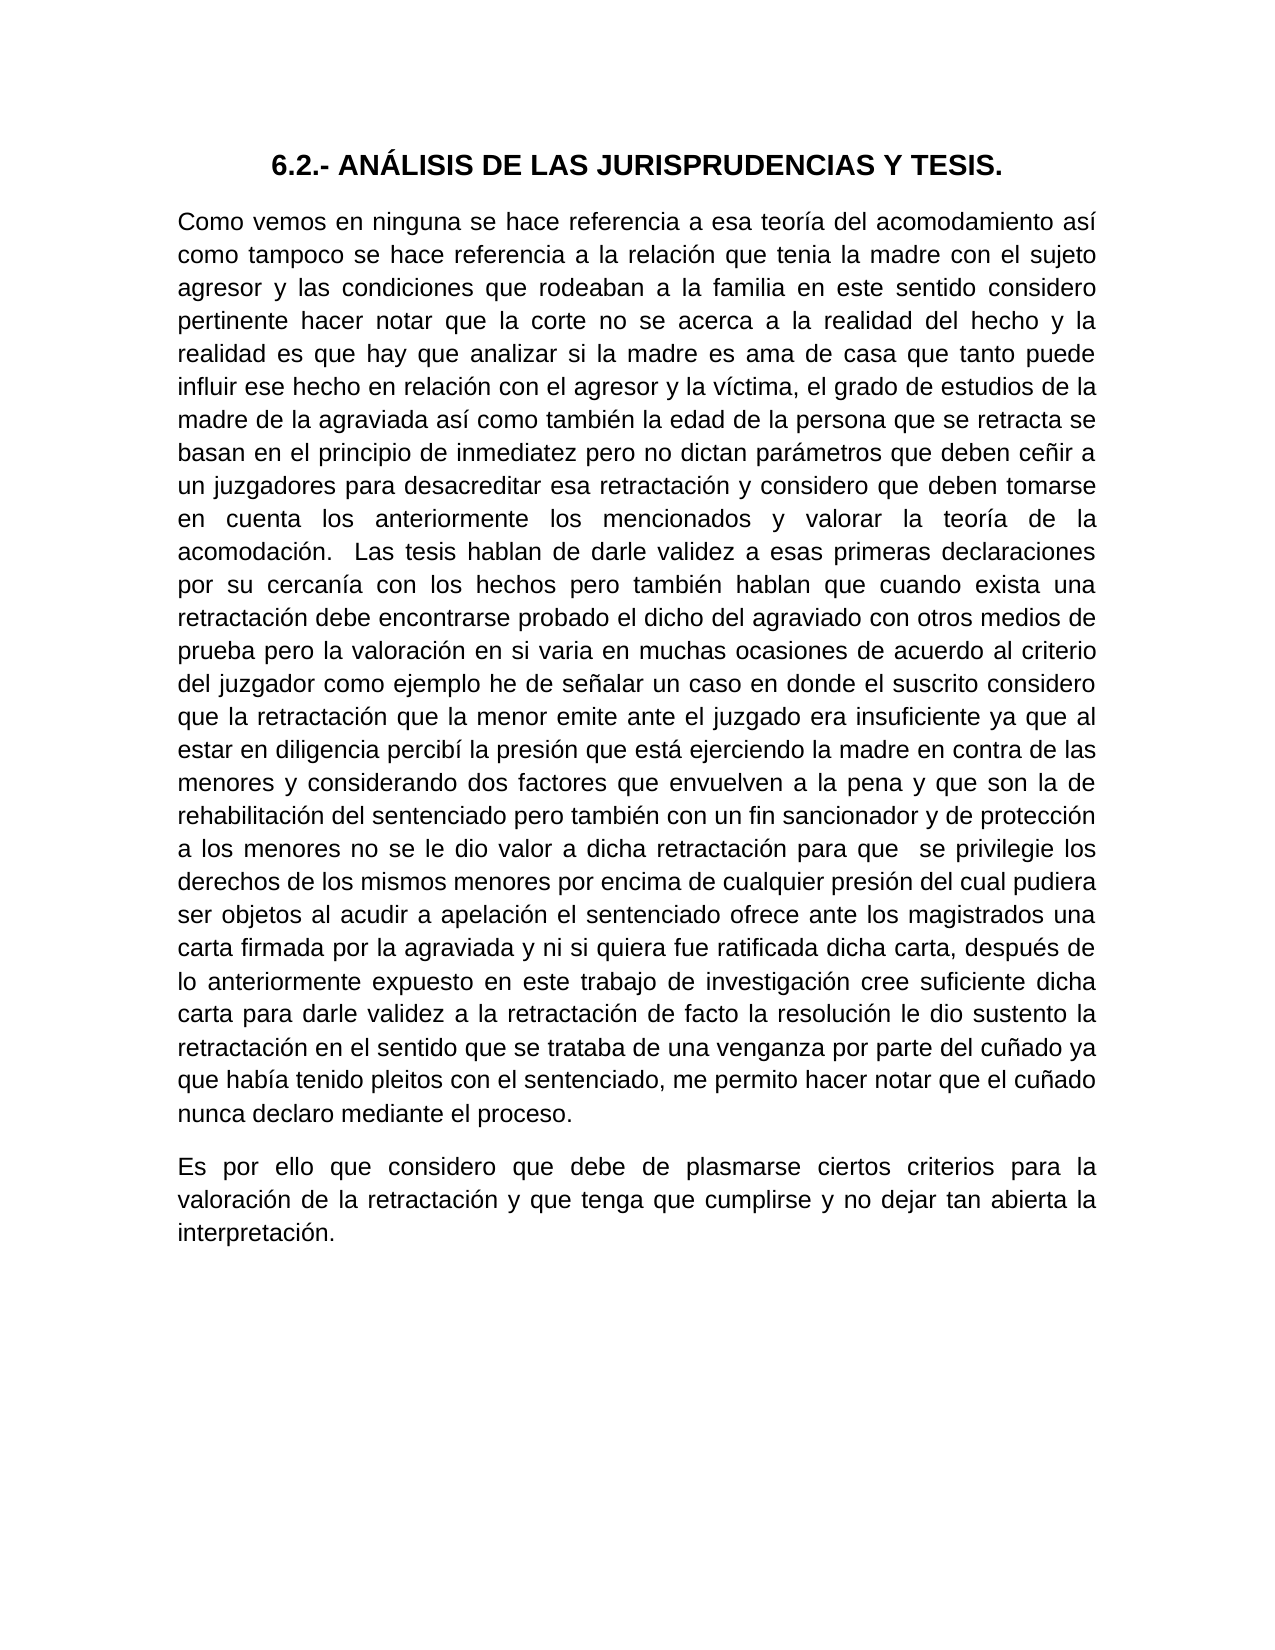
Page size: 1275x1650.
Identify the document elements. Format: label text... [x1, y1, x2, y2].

text Es por ello que considero que debe de plasmarse ciertos criterios para la valoración de la retractación y que tenga que cumplirse y no dejar tan abierta la interpretación. [177, 1152, 1098, 1247]
text 6.2.- ANÁLISIS DE LAS JURISPRUDENCIAS Y TESIS. [177, 148, 1098, 181]
text Como vemos en ninguna se hace referencia a esa teoría del acomodamiento así como tampoco se hace referencia a la relación que tenia la madre con el sujeto agresor y las condiciones que rodeaban a la familia en este sentido considero pertinente hacer notar que la corte no se acerca a la realidad del hecho y la realidad es que hay que analizar si la madre es ama de casa que tanto puede influir ese hecho en relación con el agresor y la víctima, el grado de estudios de la madre de la agraviada así como también la edad de la persona que se retracta se basan en el principio de inmediatez pero no dictan parámetros que deben ceñir a un juzgadores para desacreditar esa retractación y considero que deben tomarse en cuenta los anteriormente los mencionados y valorar la teoría de la acomodación. Las tesis hablan de darle validez a esas primeras declaraciones por su cercanía con los hechos pero también hablan que cuando exista una retractación debe encontrarse probado el dicho del agraviado con otros medios de prueba pero la valoración en si varia en muchas ocasiones de acuerdo al criterio del juzgador como ejemplo he de señalar un caso en donde el suscrito considero que la retractación que la menor emite ante el juzgado era insuficiente ya que al estar en diligencia percibí la presión que está ejerciendo la madre en contra de las menores y considerando dos factores que envuelven a la pena y que son la de rehabilitación del sentenciado pero también con un fin sancionador y de protección a los menores no se le dio valor a dicha retractación para que se privilegie los derechos de los mismos menores por encima de cualquier presión del cual pudiera ser objetos al acudir a apelación el sentenciado ofrece ante los magistrados una carta firmada por la agraviada y ni si quiera fue ratificada dicha carta, después de lo anteriormente expuesto en este trabajo de investigación cree suficiente dicha carta para darle validez a la retractación de facto la resolución le dio sustento la retractación en el sentido que se trataba de una venganza por parte del cuñado ya que había tenido pleitos con el sentenciado, me permito hacer notar que el cuñado nunca declaro mediante el proceso. [177, 207, 1098, 1127]
